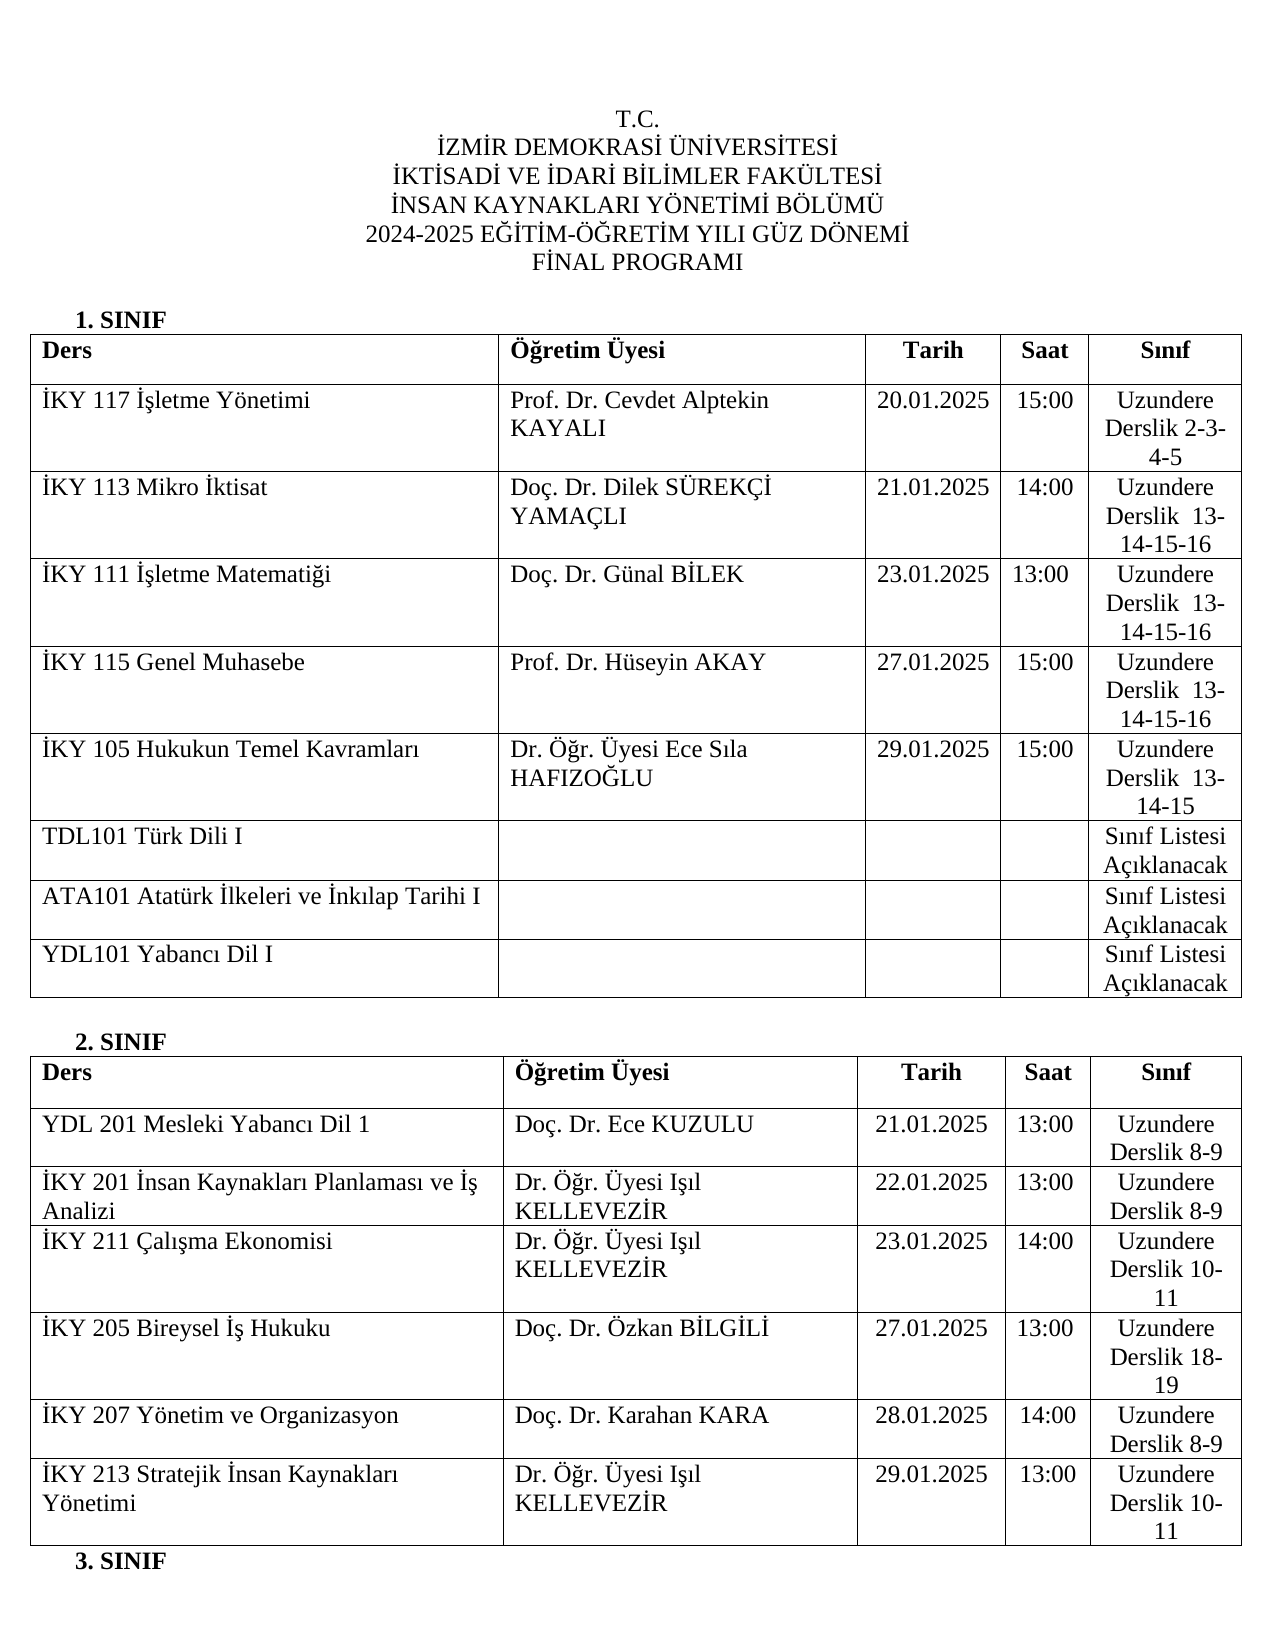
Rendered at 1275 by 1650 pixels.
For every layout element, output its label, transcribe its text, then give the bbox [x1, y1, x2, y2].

table_cell ATA101 Atatürk İlkeleri ve İnkılap Tarihi I [31, 881, 498, 938]
table_header Öğretim Üyesi [499, 335, 865, 384]
table_cell İKY 105 Hukukun Temel Kavramları [31, 734, 498, 820]
table_header Öğretim Üyesi [504, 1057, 857, 1108]
table_cell Doç. Dr. Ece KUZULU [504, 1109, 857, 1166]
table_cell 15:00 [1001, 385, 1088, 471]
table_header Ders [31, 1057, 503, 1108]
text 3. SINIF [75, 1546, 1200, 1575]
table_cell [866, 881, 1000, 938]
table_cell 15:00 [1001, 734, 1088, 820]
table_cell 23.01.2025 [866, 559, 1000, 646]
table_cell 23.01.2025 [858, 1226, 1005, 1312]
text İKTİSADİ VE İDARİ BİLİMLER FAKÜLTESİ [75, 161, 1200, 190]
table_cell 13:00 [1006, 1167, 1090, 1225]
table_cell 29.01.2025 [866, 734, 1000, 820]
table_cell Doç. Dr. Karahan KARA [504, 1400, 857, 1458]
table_cell Sınıf Listesi Açıklanacak [1089, 821, 1241, 880]
table_cell Prof. Dr. Hüseyin AKAY [499, 647, 865, 733]
table_cell 13:00 [1001, 559, 1088, 646]
table_cell Doç. Dr. Dilek SÜREKÇİ YAMAÇLI [499, 472, 865, 558]
table_header Ders [31, 335, 498, 384]
table_cell Sınıf Listesi Açıklanacak [1089, 940, 1241, 997]
table_cell 13:00 [1006, 1109, 1090, 1166]
table_cell İKY 113 Mikro İktisat [31, 472, 498, 558]
table_header Tarih [858, 1057, 1005, 1108]
table_cell Dr. Öğr. Üyesi Işıl KELLEVEZİR [504, 1459, 857, 1545]
table_cell İKY 117 İşletme Yönetimi [31, 385, 498, 471]
table_cell [1001, 881, 1088, 938]
text 2024-2025 EĞİTİM-ÖĞRETİM YILI GÜZ DÖNEMİ [75, 219, 1200, 247]
text 2. SINIF [75, 1027, 1200, 1056]
table_cell İKY 213 Stratejik İnsan Kaynakları Yönetimi [31, 1459, 503, 1545]
table_cell 13:00 [1006, 1313, 1090, 1399]
table_cell 14:00 [1006, 1226, 1090, 1312]
table_cell Doç. Dr. Özkan BİLGİLİ [504, 1313, 857, 1399]
table_cell İKY 211 Çalışma Ekonomisi [31, 1226, 503, 1312]
table_cell Uzundere Derslik 13-14-15 [1089, 734, 1241, 820]
table_header Sınıf [1091, 1057, 1241, 1108]
table_header Saat [1001, 335, 1088, 384]
table_cell Sınıf Listesi Açıklanacak [1089, 881, 1241, 938]
table_cell Uzundere Derslik 8-9 [1091, 1109, 1241, 1166]
table_cell Uzundere Derslik 13-14-15-16 [1089, 559, 1241, 646]
table_cell 27.01.2025 [866, 647, 1000, 733]
table_cell Dr. Öğr. Üyesi Işıl KELLEVEZİR [504, 1226, 857, 1312]
table_cell [499, 881, 865, 938]
table_cell 14:00 [1001, 472, 1088, 558]
table_cell 22.01.2025 [858, 1167, 1005, 1225]
table_cell İKY 111 İşletme Matematiği [31, 559, 498, 646]
table_cell 21.01.2025 [858, 1109, 1005, 1166]
table_cell 27.01.2025 [858, 1313, 1005, 1399]
table_cell Dr. Öğr. Üyesi Ece Sıla HAFIZOĞLU [499, 734, 865, 820]
table_cell 29.01.2025 [858, 1459, 1005, 1545]
table_cell Uzundere Derslik 10-11 [1091, 1226, 1241, 1312]
table_cell Uzundere Derslik 18-19 [1091, 1313, 1241, 1399]
table_cell Uzundere Derslik 13-14-15-16 [1089, 472, 1241, 558]
table_header Tarih [866, 335, 1000, 384]
table_cell Uzundere Derslik 2-3-4-5 [1089, 385, 1241, 471]
table_cell 15:00 [1001, 647, 1088, 733]
text İZMİR DEMOKRASİ ÜNİVERSİTESİ [75, 132, 1200, 161]
table_cell 14:00 [1006, 1400, 1090, 1458]
table_cell İKY 205 Bireysel İş Hukuku [31, 1313, 503, 1399]
table_cell 20.01.2025 [866, 385, 1000, 471]
table_cell İKY 207 Yönetim ve Organizasyon [31, 1400, 503, 1458]
table_cell Dr. Öğr. Üyesi Işıl KELLEVEZİR [504, 1167, 857, 1225]
table_cell Uzundere Derslik 8-9 [1091, 1167, 1241, 1225]
table_cell [866, 821, 1000, 880]
table_cell Doç. Dr. Günal BİLEK [499, 559, 865, 646]
table_cell Uzundere Derslik 8-9 [1091, 1400, 1241, 1458]
table_cell 21.01.2025 [866, 472, 1000, 558]
table_cell YDL 201 Mesleki Yabancı Dil 1 [31, 1109, 503, 1166]
table_cell 13:00 [1006, 1459, 1090, 1545]
text 1. SINIF [75, 305, 1200, 334]
table_cell Uzundere Derslik 13-14-15-16 [1089, 647, 1241, 733]
text İNSAN KAYNAKLARI YÖNETİMİ BÖLÜMÜ [75, 190, 1200, 219]
table_cell [1001, 821, 1088, 880]
table_cell İKY 201 İnsan Kaynakları Planlaması ve İş Analizi [31, 1167, 503, 1225]
table_cell 28.01.2025 [858, 1400, 1005, 1458]
table_cell [866, 940, 1000, 997]
text FİNAL PROGRAMI [75, 247, 1200, 276]
text T.C. [75, 104, 1200, 132]
table_cell [499, 821, 865, 880]
table_cell TDL101 Türk Dili I [31, 821, 498, 880]
table_cell [1001, 940, 1088, 997]
table_cell İKY 115 Genel Muhasebe [31, 647, 498, 733]
table_cell [499, 940, 865, 997]
table_cell Prof. Dr. Cevdet Alptekin KAYALI [499, 385, 865, 471]
table_cell YDL101 Yabancı Dil I [31, 940, 498, 997]
table_cell Uzundere Derslik 10-11 [1091, 1459, 1241, 1545]
table_header Saat [1006, 1057, 1090, 1108]
table_header Sınıf [1089, 335, 1241, 384]
